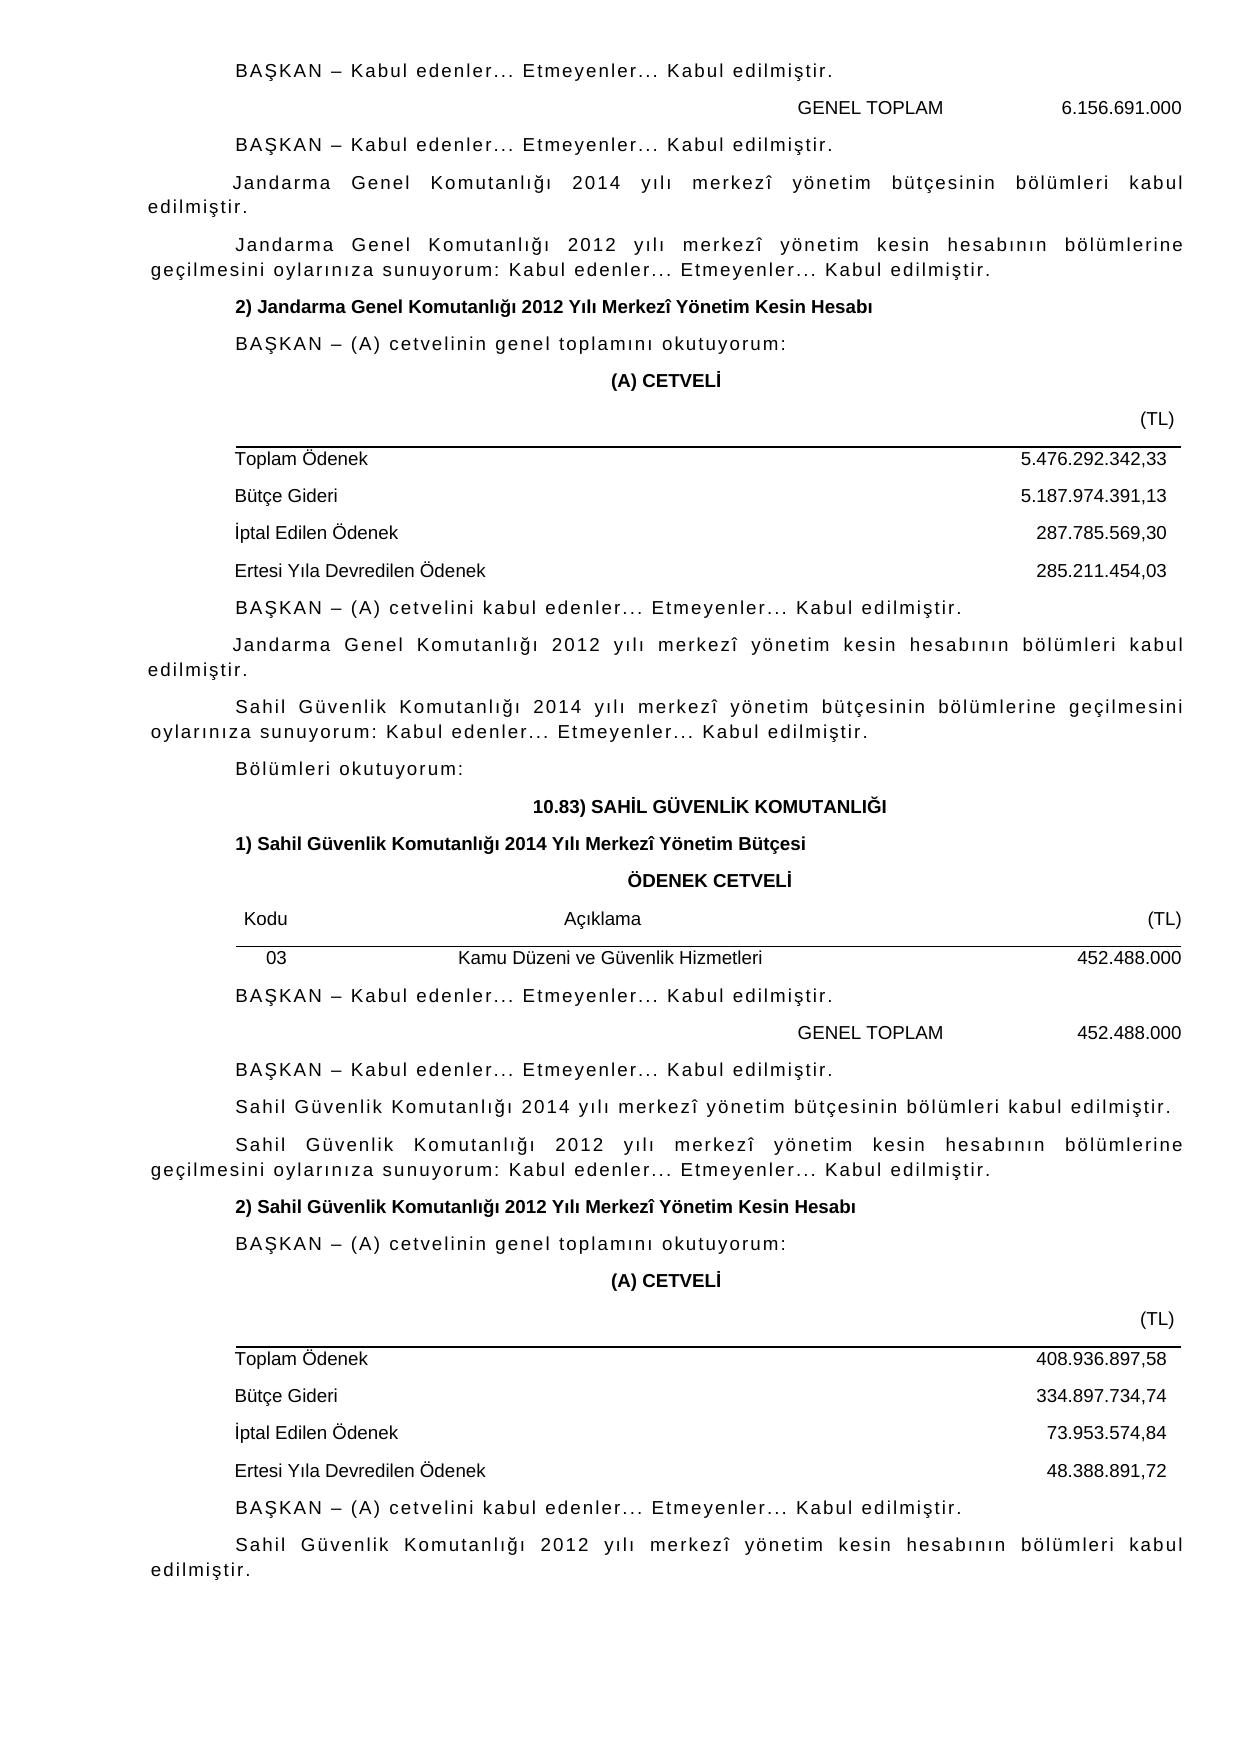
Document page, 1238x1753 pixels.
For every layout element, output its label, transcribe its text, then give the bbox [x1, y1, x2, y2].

text BAŞKAN – (A) cetvelinin genel toplamını okutuyorum: [151, 1233, 1184, 1254]
text İptal Edilen Ödenek 287.785.569,30 [150, 522, 1184, 544]
text 03 Kamu Düzeni ve Güvenlik Hizmetleri 452.488.000 [151, 947, 1184, 969]
text İptal Edilen Ödenek 73.953.574,84 [150, 1422, 1184, 1444]
text BAŞKAN – Kabul edenler... Etmeyenler... Kabul edilmiştir. [151, 1059, 1184, 1081]
text Jandarma Genel Komutanlığı 2014 yılı merkezî yönetim bütçesinin bölümleri kabul edilmiştir. [148, 172, 1184, 218]
text (A) CETVELİ [148, 370, 1184, 392]
text Bütçe Gideri 334.897.734,74 [150, 1385, 1184, 1406]
text Sahil Güvenlik Komutanlığı 2014 yılı merkezî yönetim bütçesinin bölümlerine geçilmesini oylarınıza sunuyorum: Kabul edenler... Etmeyenler... Kabul edilmiştir. [151, 696, 1184, 742]
text (A) CETVELİ [148, 1270, 1184, 1292]
text Toplam Ödenek 408.936.897,58 [150, 1347, 1184, 1369]
text Sahil Güvenlik Komutanlığı 2012 yılı merkezî yönetim kesin hesabının bölümleri kabul edilmiştir. [151, 1534, 1184, 1580]
text 2) Sahil Güvenlik Komutanlığı 2012 Yılı Merkezî Yönetim Kesin Hesabı [151, 1196, 1184, 1217]
text BAŞKAN – (A) cetvelinin genel toplamını okutuyorum: [151, 333, 1184, 354]
text 1) Sahil Güvenlik Komutanlığı 2014 Yılı Merkezî Yönetim Bütçesi [151, 833, 1184, 854]
text GENEL TOPLAM 452.488.000 [151, 1022, 1184, 1043]
text Ertesi Yıla Devredilen Ödenek 48.388.891,72 [150, 1459, 1184, 1481]
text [151, 60, 1184, 81]
text Bölümleri okutuyorum: [151, 758, 1184, 780]
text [151, 134, 1184, 156]
text Jandarma Genel Komutanlığı 2012 yılı merkezî yönetim kesin hesabının bölümlerine geçilmesini oylarınıza sunuyorum: Kabul edenler... Etmeyenler... Kabul edilmiştir. [151, 234, 1184, 280]
text 10.83) SAHİL GÜVENLİK KOMUTANLIĞI [151, 795, 1184, 817]
text Bütçe Gideri 5.187.974.391,13 [150, 485, 1184, 506]
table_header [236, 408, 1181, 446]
text 2) Jandarma Genel Komutanlığı 2012 Yılı Merkezî Yönetim Kesin Hesabı [151, 296, 1184, 317]
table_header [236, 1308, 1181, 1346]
text BAŞKAN – (A) cetvelini kabul edenler... Etmeyenler... Kabul edilmiştir. [151, 597, 1184, 618]
text ÖDENEK CETVELİ [151, 870, 1184, 892]
text Jandarma Genel Komutanlığı 2012 yılı merkezî yönetim kesin hesabının bölümleri kabul edilmiştir. [148, 634, 1184, 680]
text Sahil Güvenlik Komutanlığı 2012 yılı merkezî yönetim kesin hesabının bölümlerine geçilmesini oylarınıza sunuyorum: Kabul edenler... Etmeyenler... Kabul edilmiştir. [151, 1134, 1184, 1180]
text Ertesi Yıla Devredilen Ödenek 285.211.454,03 [150, 559, 1184, 581]
text Toplam Ödenek 5.476.292.342,33 [150, 447, 1184, 469]
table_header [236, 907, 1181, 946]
text Sahil Güvenlik Komutanlığı 2014 yılı merkezî yönetim bütçesinin bölümleri kabul edilmiştir. [151, 1096, 1184, 1118]
text GENEL TOPLAM 6.156.691.000 [151, 97, 1184, 118]
text BAŞKAN – Kabul edenler... Etmeyenler... Kabul edilmiştir. [151, 984, 1184, 1006]
text BAŞKAN – (A) cetvelini kabul edenler... Etmeyenler... Kabul edilmiştir. [151, 1497, 1184, 1518]
